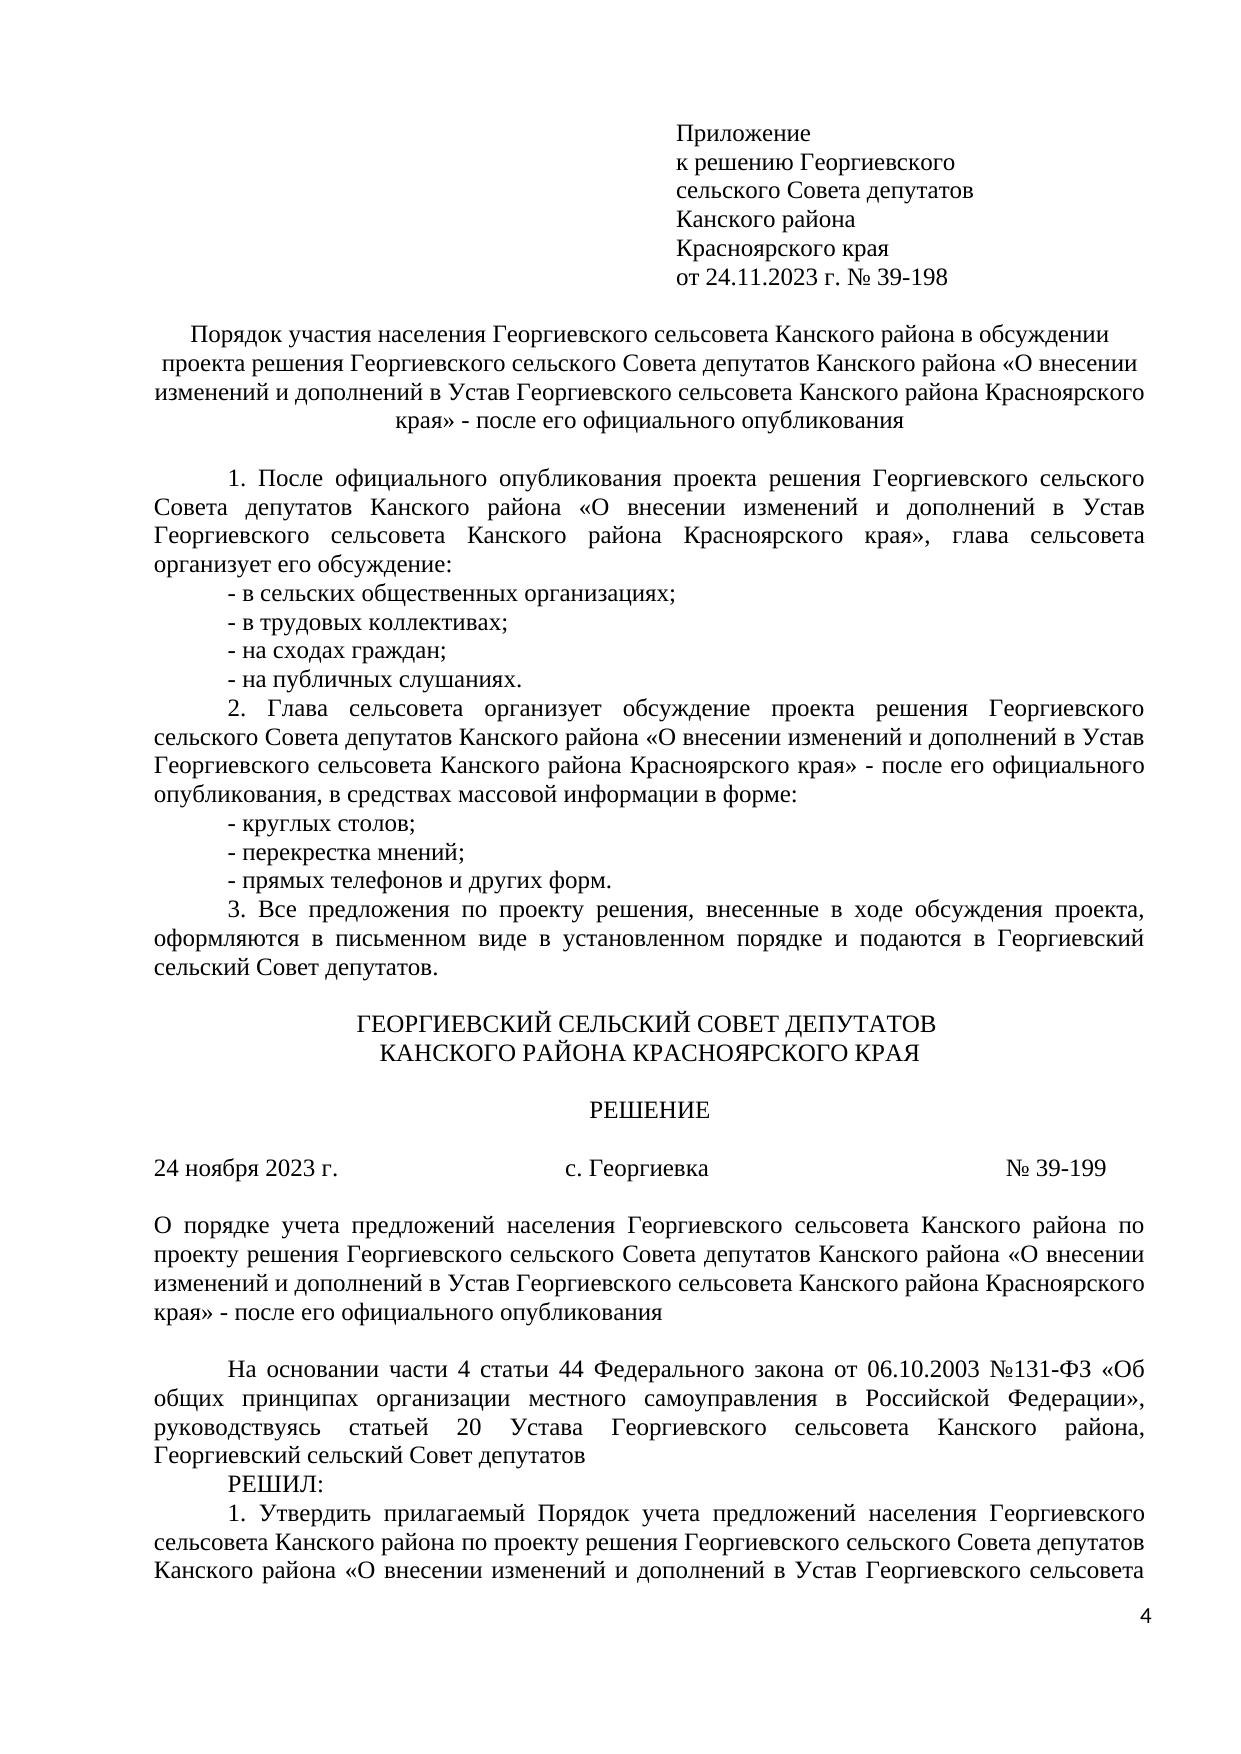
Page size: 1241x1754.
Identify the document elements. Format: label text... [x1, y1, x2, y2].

text - перекрестка мнений; [154, 837, 1146, 866]
text - в трудовых коллективах; [154, 607, 1146, 636]
text РЕШИЛ: [154, 1469, 1146, 1498]
text КАНСКОГО РАЙОНА КРАСНОЯРСКОГО КРАЯ [154, 1038, 1146, 1067]
text - прямых телефонов и других форм. [154, 866, 1146, 894]
text О порядке учета предложений населения Георгиевского сельсовета Канского района по проекту решения Георгиевского сельского Совета депутатов Канского района «О внесении изменений и дополнений в Устав Георгиевского сельсовета Канского района Красноярского края» - после его официального опубликования [154, 1211, 1146, 1326]
text 1. После официального опубликования проекта решения Георгиевского сельского Совета депутатов Канского района «О внесении изменений и дополнений в Устав Георгиевского сельсовета Канского района Красноярского края», глава сельсовета организует его обсуждение: [154, 463, 1146, 578]
text - на сходах граждан; [154, 636, 1146, 664]
text - круглых столов; [154, 808, 1146, 837]
text 2. Глава сельсовета организует обсуждение проекта решения Георгиевского сельского Совета депутатов Канского района «О внесении изменений и дополнений в Устав Георгиевского сельсовета Канского района Красноярского края» - после его официального опубликования, в средствах массовой информации в форме: [154, 693, 1146, 808]
text На основании части 4 статьи 44 Федерального закона от 06.10.2003 №131-ФЗ «Об общих принципах организации местного самоуправления в Российской Федерации», руководствуясь статьей 20 Устава Георгиевского сельсовета Канского района, Георгиевский сельский Совет депутатов [154, 1354, 1146, 1469]
text ГЕОРГИЕВСКИЙ СЕЛЬСКИЙ СОВЕТ ДЕПУТАТОВ [148, 1009, 1146, 1038]
text Порядок участия населения Георгиевского сельсовета Канского района в обсуждении проекта решения Георгиевского сельского Совета депутатов Канского района «О внесении изменений и дополнений в Устав Георгиевского сельсовета Канского района Красноярского края» - после его официального опубликования [154, 319, 1146, 434]
text РЕШЕНИЕ [154, 1096, 1146, 1124]
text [154, 1498, 1146, 1584]
text - в сельских общественных организациях; [154, 578, 1146, 607]
text 24 ноября 2023 г. с. Георгиевка № 39-199 [154, 1153, 1146, 1182]
table_header Приложение к решению Георгиевского сельского Совета депутатов Канского района Красноярского края от 24.11.2023 г. № 39-198 [665, 118, 1133, 291]
text - на публичных слушаниях. [154, 664, 1146, 693]
text 3. Все предложения по проекту решения, внесенные в ходе обсуждения проекта, оформляются в письменном виде в установленном порядке и подаются в Георгиевский сельский Совет депутатов. [154, 894, 1146, 981]
